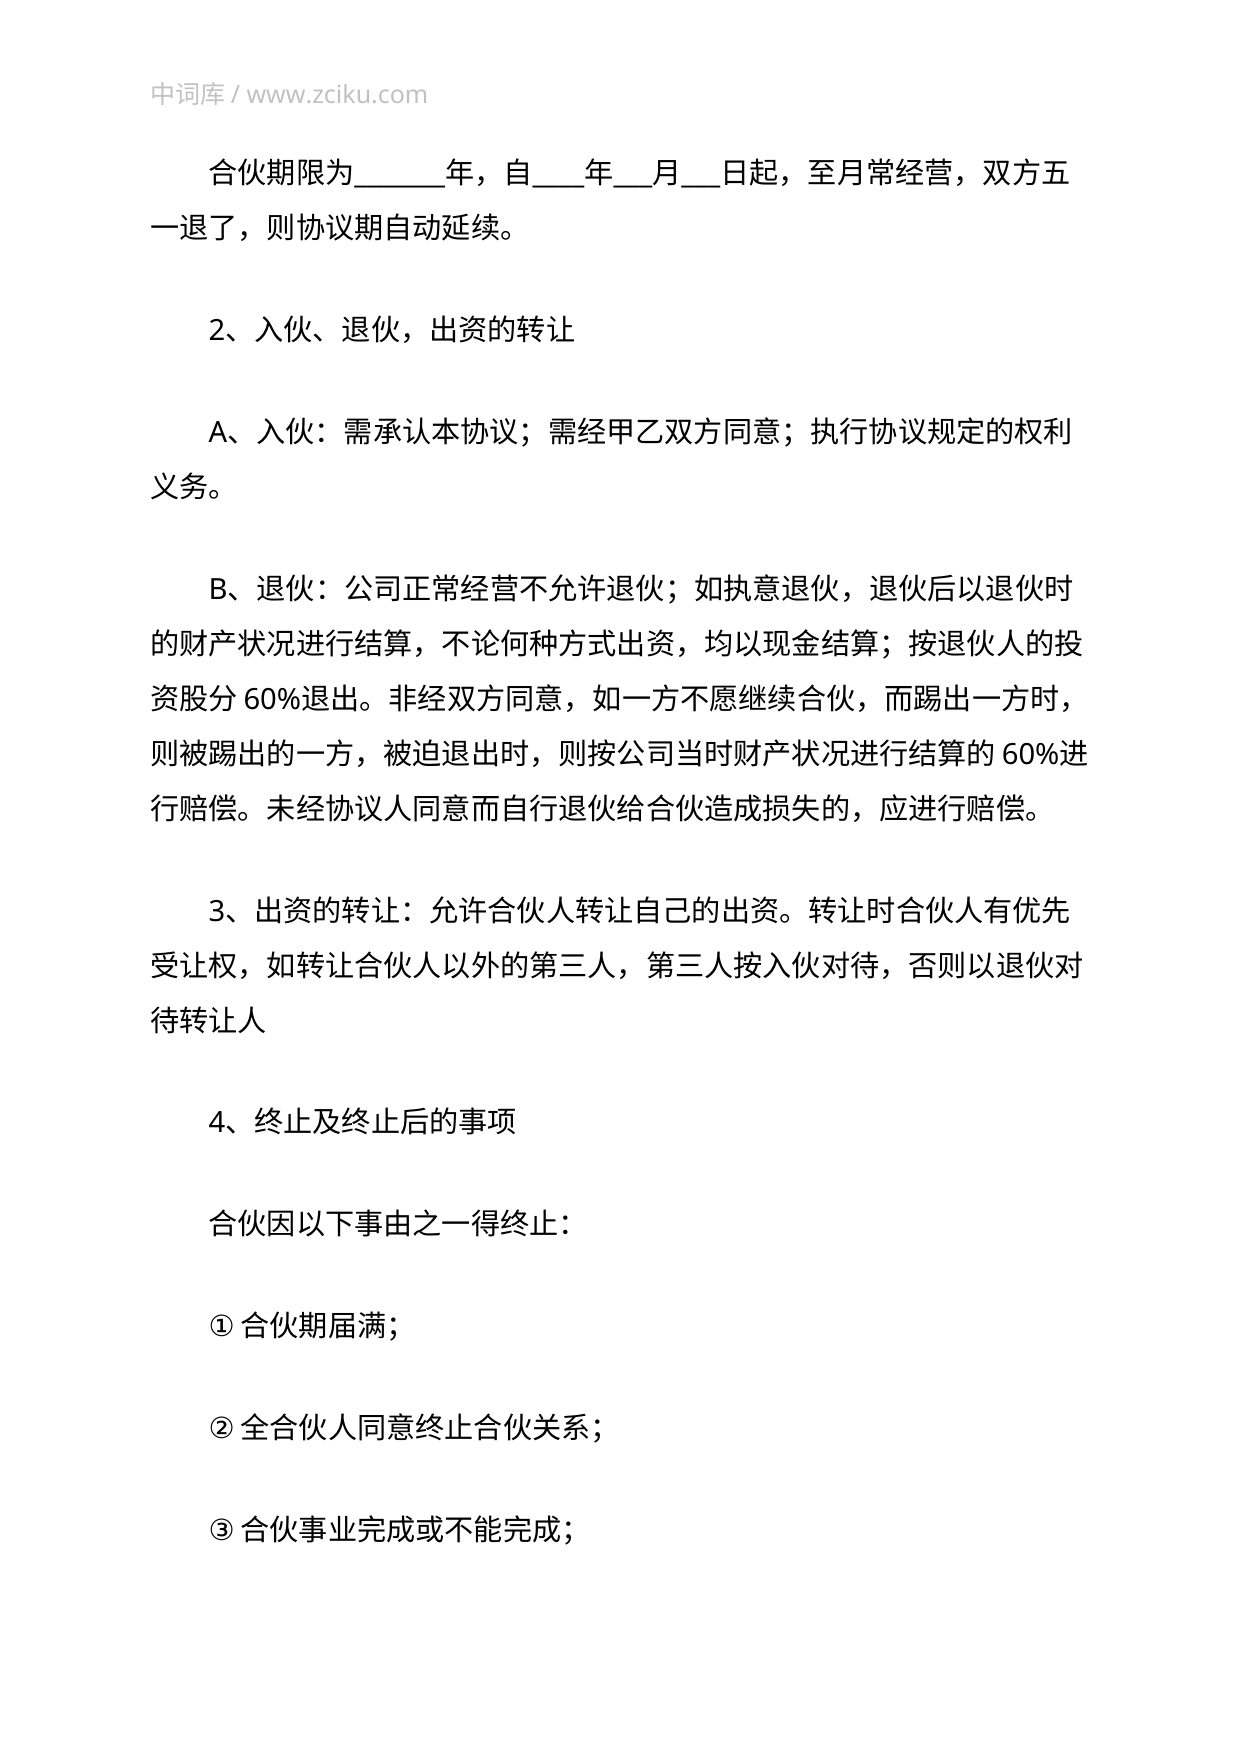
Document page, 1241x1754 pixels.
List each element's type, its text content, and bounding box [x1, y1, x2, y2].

text 合伙期限为_______年，自____年___月___日起，至月常经营，双方五一退了，则协议期自动延续。 [150, 150, 1090, 247]
text 2、入伙、退伙，出资的转让 [150, 307, 1090, 349]
text ②全合伙人同意终止合伙关系； [150, 1404, 1090, 1447]
text 合伙因以下事由之一得终止： [150, 1201, 1090, 1243]
text 4、终止及终止后的事项 [150, 1099, 1090, 1141]
text B、退伙：公司正常经营不允许退伙；如执意退伙，退伙后以退伙时的财产状况进行结算，不论何种方式出资，均以现金结算；按退伙人的投资股分60%退出。非经双方同意，如一方不愿继续合伙，而踢出一方时，则被踢出的一方，被迫退出时，则按公司当时财产状况进行结算的60%进行赔偿。未经协议人同意而自行退伙给合伙造成损失的，应进行赔偿。 [150, 566, 1090, 828]
text 3、出资的转让：允许合伙人转让自己的出资。转让时合伙人有优先受让权，如转让合伙人以外的第三人，第三人按入伙对待，否则以退伙对待转让人 [150, 887, 1090, 1039]
text ①合伙期届满； [150, 1303, 1090, 1345]
text ③合伙事业完成或不能完成； [150, 1507, 1090, 1549]
text A、入伙：需承认本协议；需经甲乙双方同意；执行协议规定的权利义务。 [150, 409, 1090, 506]
